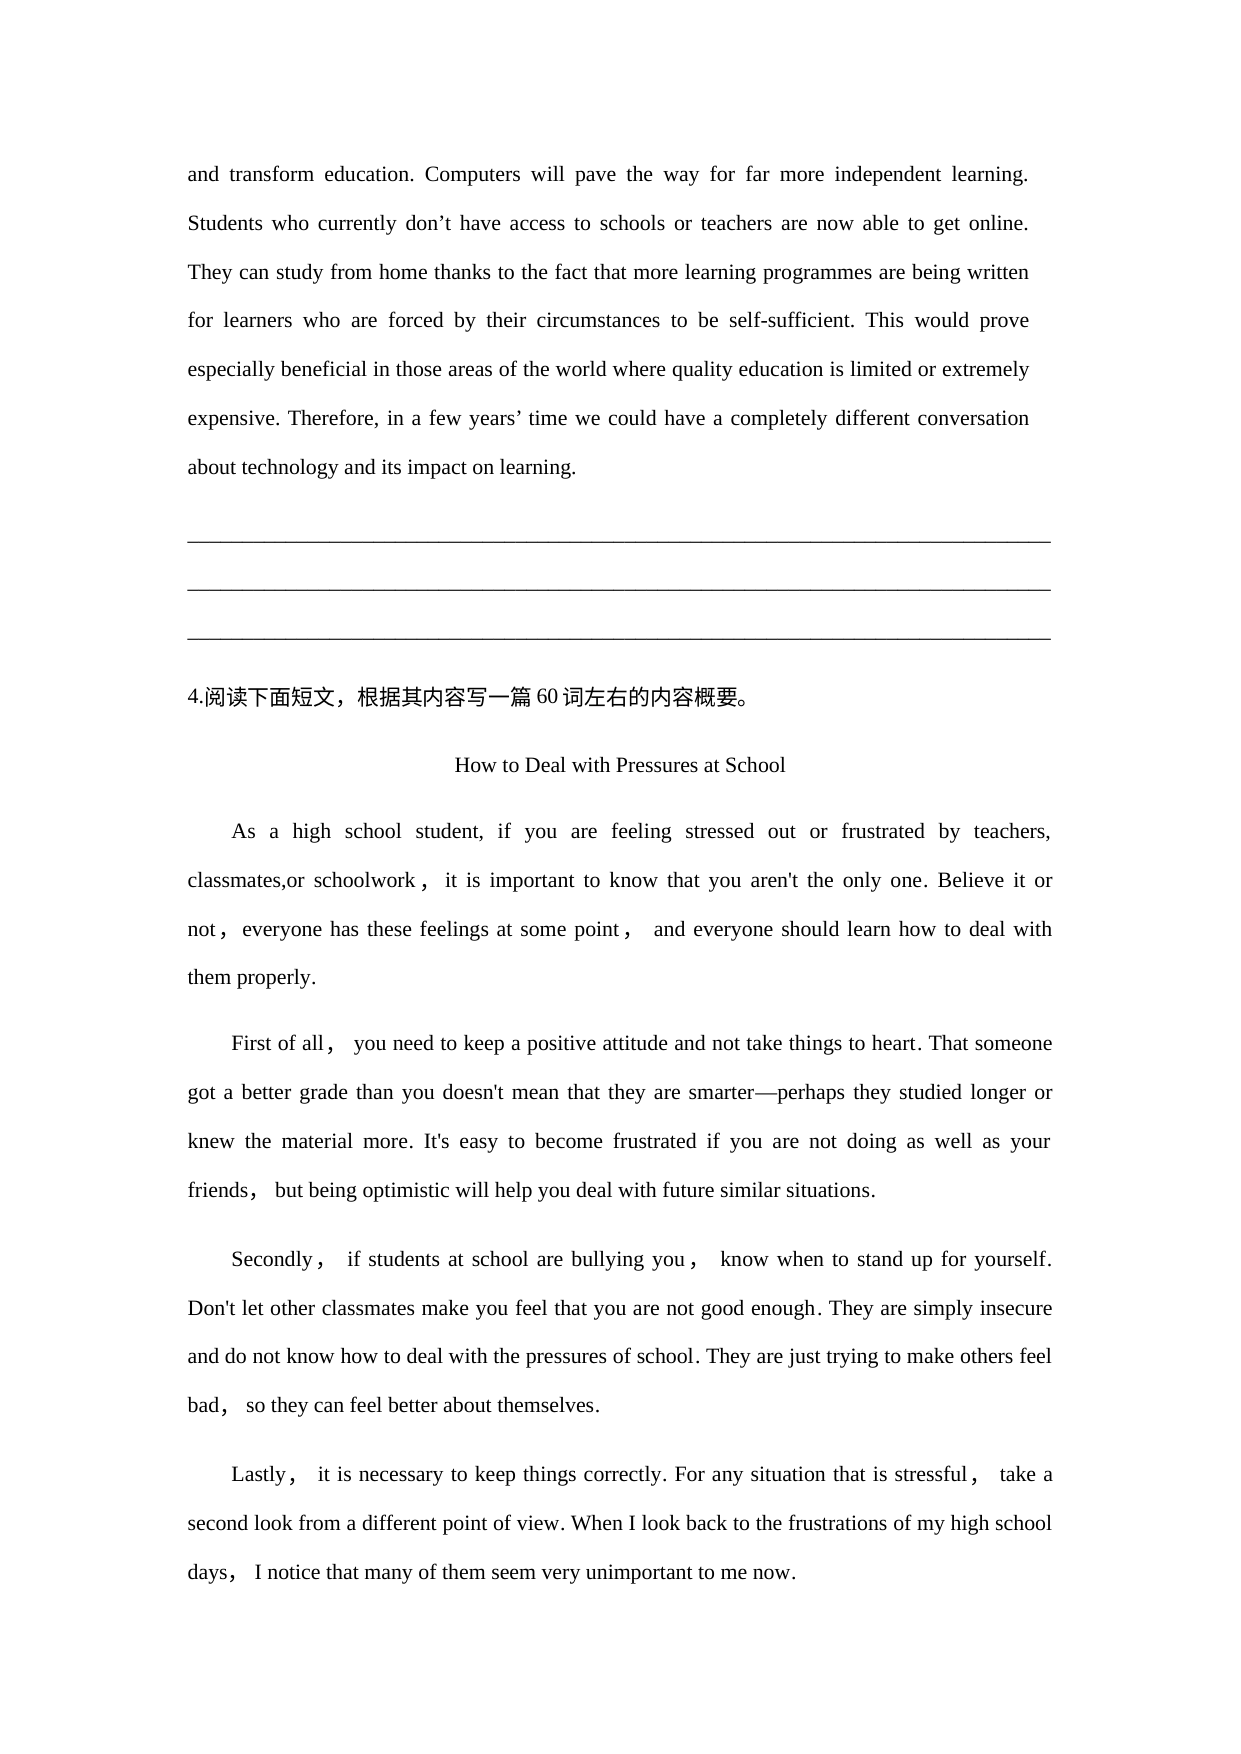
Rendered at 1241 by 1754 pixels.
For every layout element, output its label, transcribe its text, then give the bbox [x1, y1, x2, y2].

text 4.阅读下面短文，根据其内容写一篇60词左右的内容概要。 [187, 679, 1053, 712]
text Lastly， it is necessary to keep things correctly. For any situation that is stressful， take a second look from a different point of view. When I look back to the frustrations of my high school days， I notice that many of them seem very unimportant to me now. [187, 1457, 1053, 1587]
text First of all， you need to keep a positive attitude and not take things to heart. That someone got a better grade than you doesn't mean that they are smarter—perhaps they studied longer or knew the material more. It's easy to become frustrated if you are not doing as well as your friends， but being optimistic will help you deal with future similar situations. [187, 1027, 1053, 1205]
text How to Deal with Pressures at School [187, 748, 1053, 781]
text _____________________________________________________________________________________________________________________________________________________________________________________________________________________________________________ [187, 516, 1053, 646]
text As a high school student, if you are feeling stressed out or frustrated by teachers, classmates,or schoolwork，it is important to know that you aren't the only one. Believe it or not，everyone has these feelings at some point， and everyone should learn how to deal with them properly. [187, 814, 1053, 993]
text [187, 157, 1031, 482]
text Secondly， if students at school are bullying you， know when to stand up for yourself. Don't let other classmates make you feel that you are not good enough. They are simply insecure and do not know how to deal with the pressures of school. They are just trying to make others feel bad， so they can feel better about themselves. [187, 1242, 1053, 1421]
